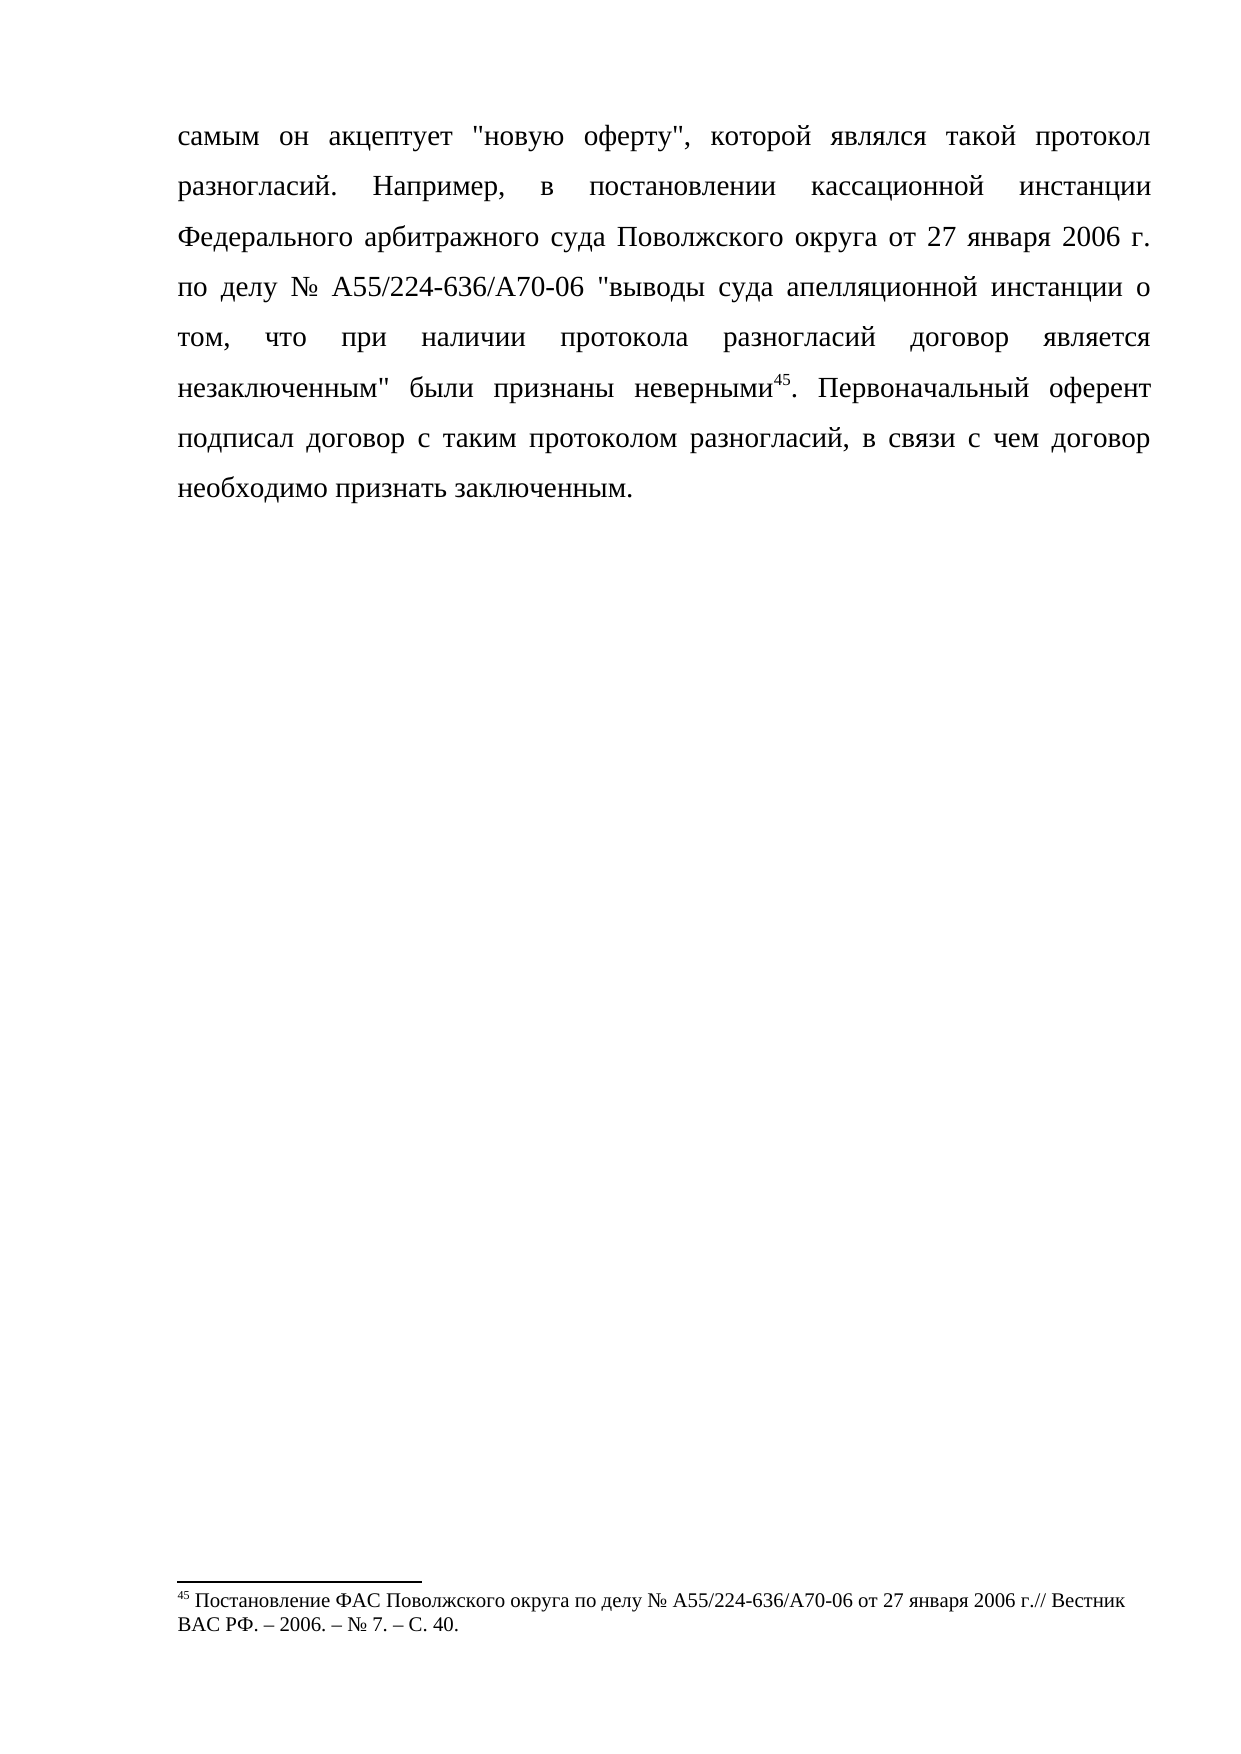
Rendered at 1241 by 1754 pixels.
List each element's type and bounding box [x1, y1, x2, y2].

text [177, 118, 1152, 504]
